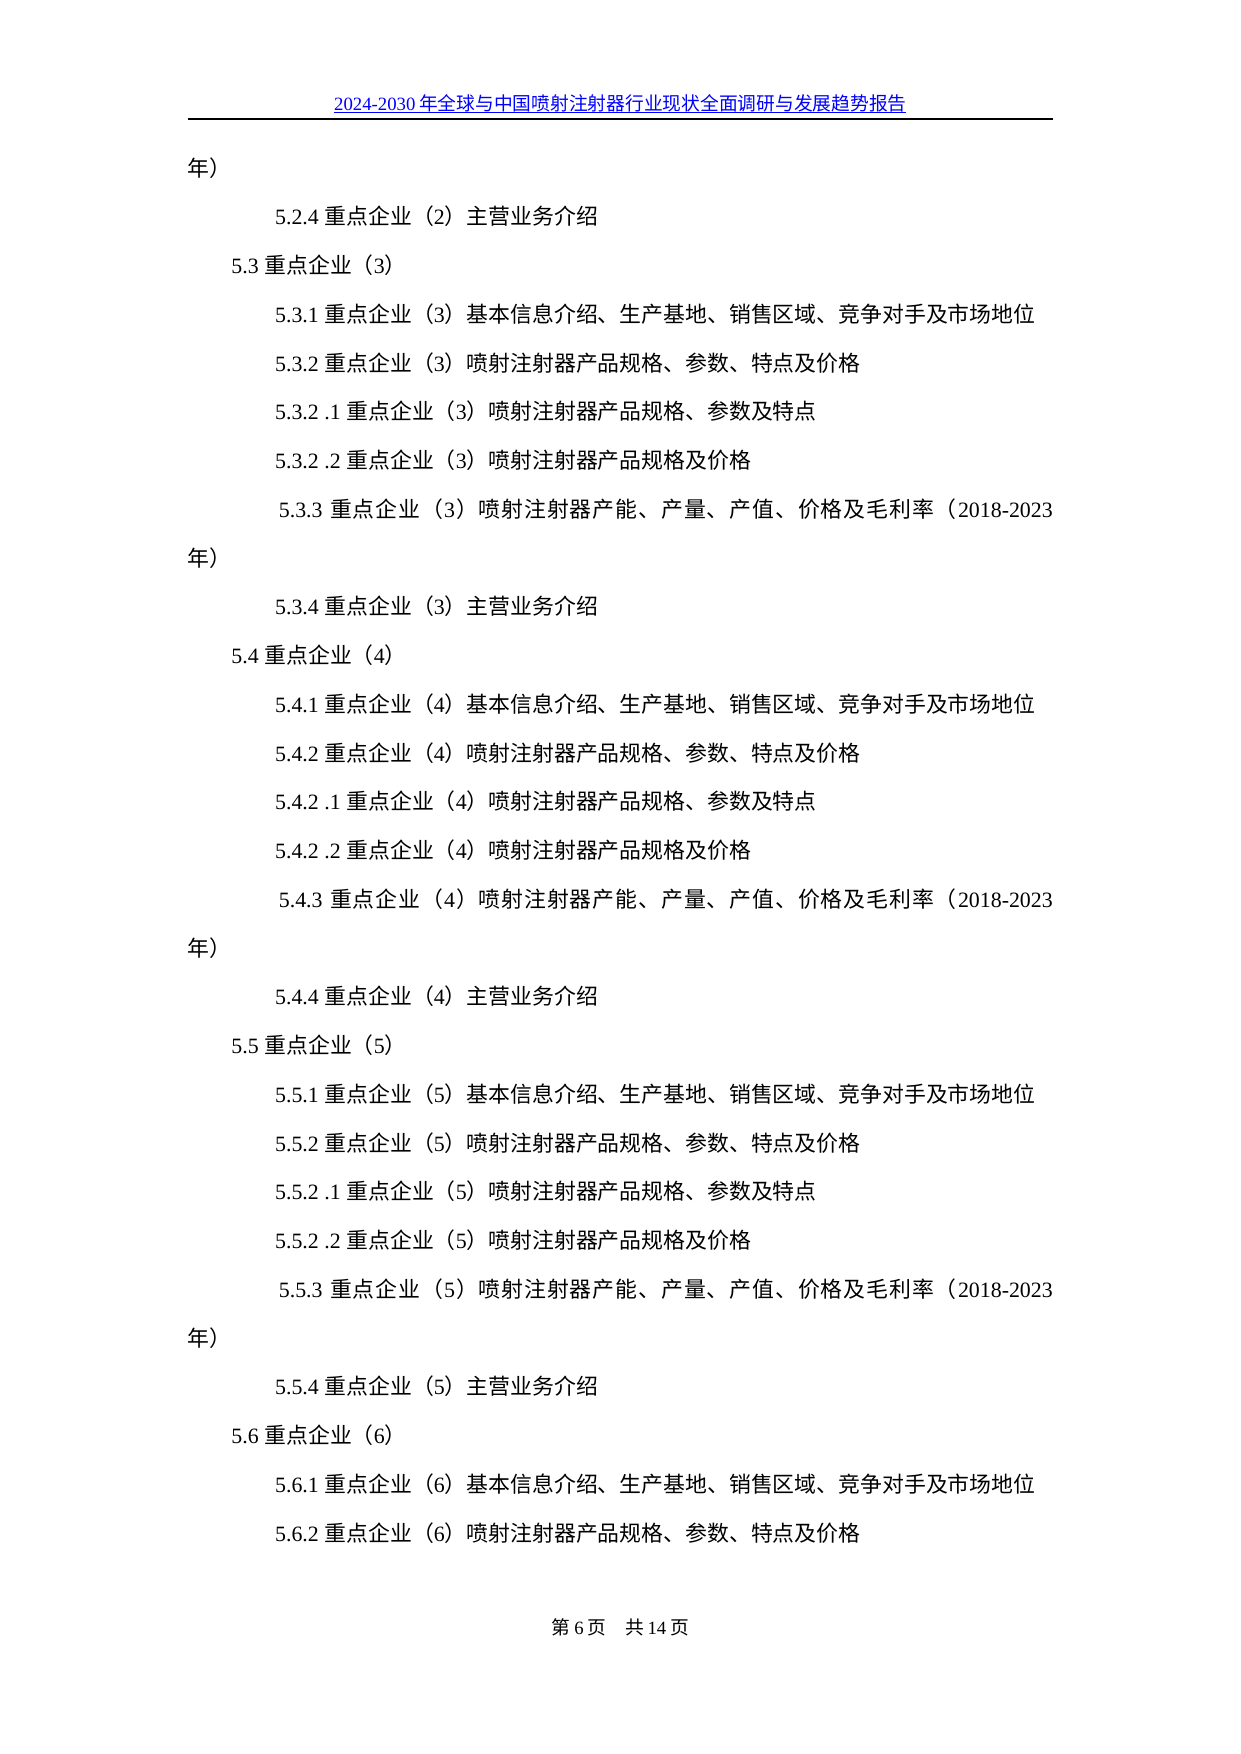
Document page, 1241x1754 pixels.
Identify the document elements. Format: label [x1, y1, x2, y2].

text [187, 150, 1053, 1548]
